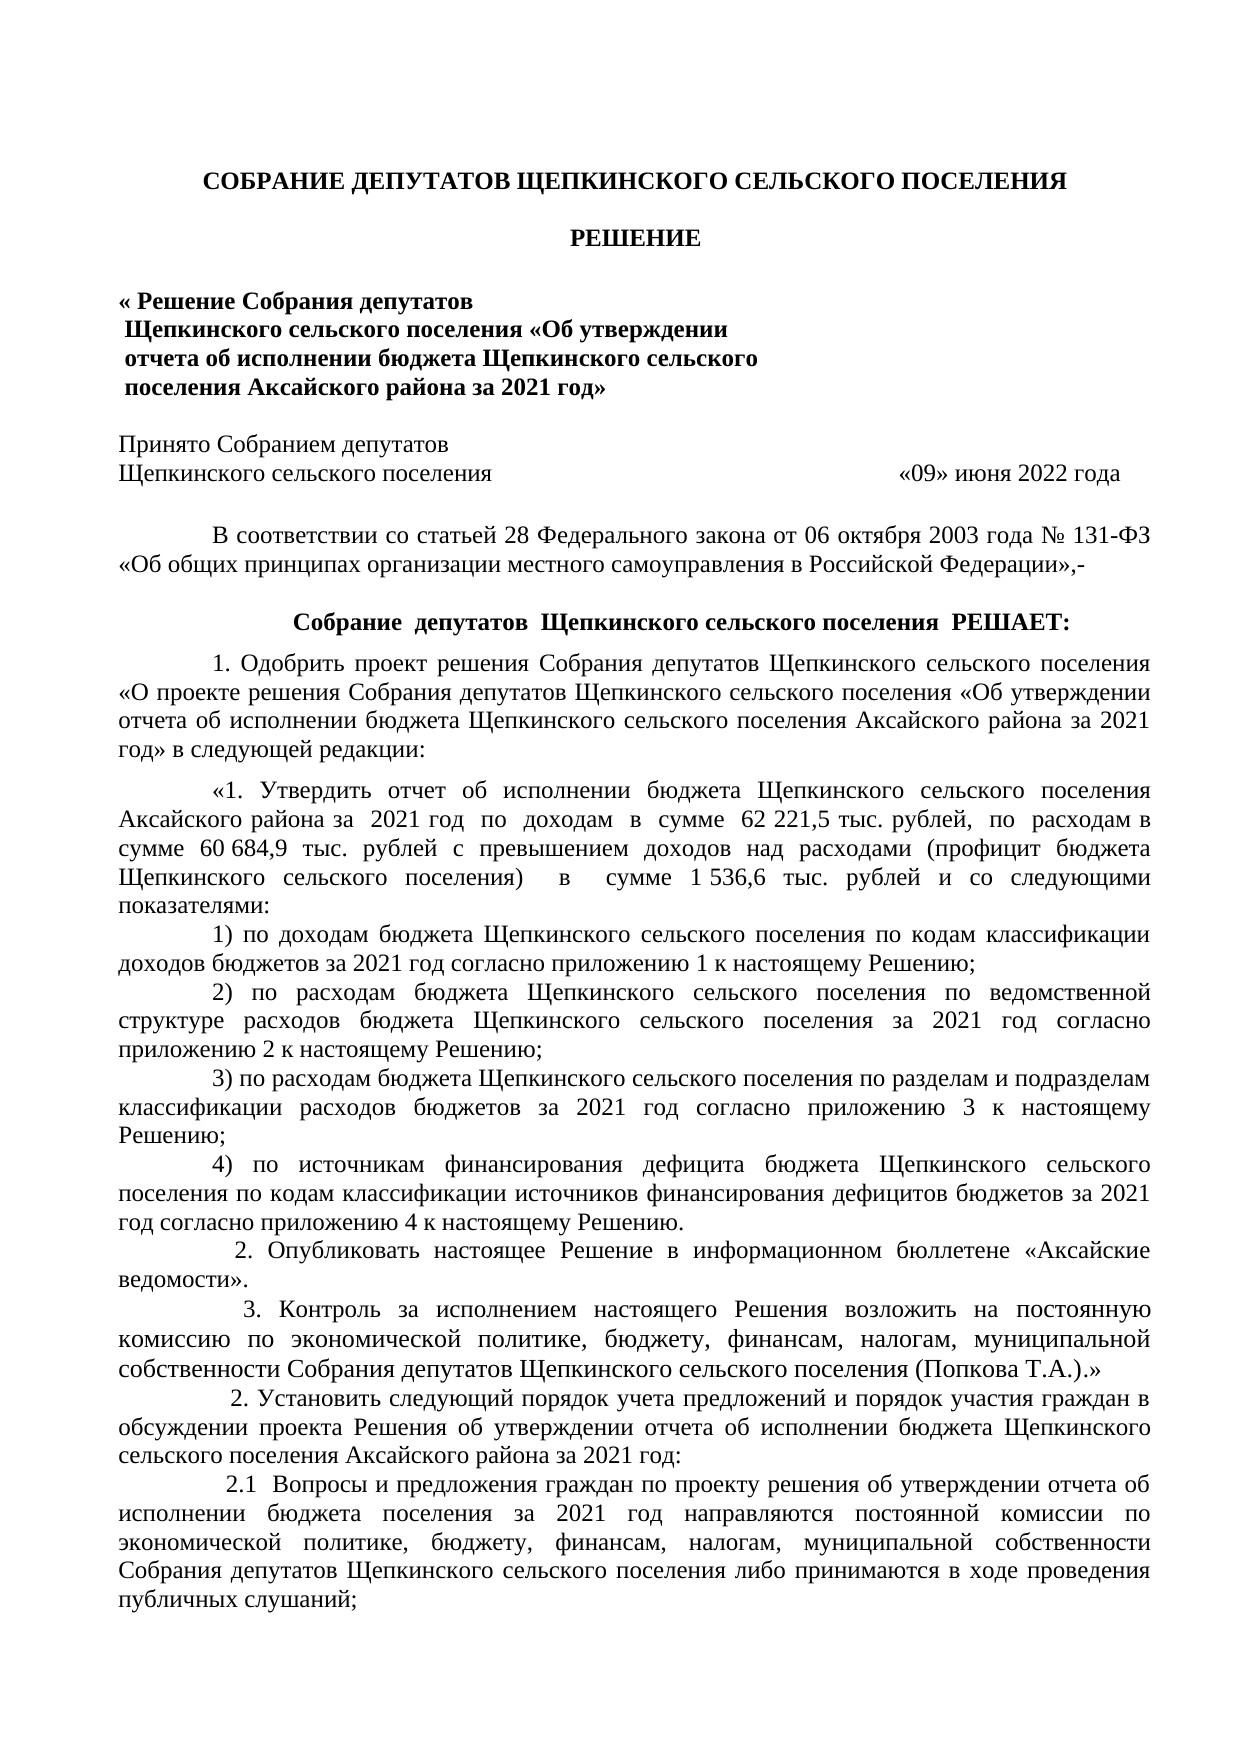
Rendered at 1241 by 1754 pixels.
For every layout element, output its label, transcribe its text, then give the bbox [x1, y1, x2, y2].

text 1) по доходам бюджета Щепкинского сельского поселения по кодам классификации доходов бюджетов за 2021 год согласно приложению 1 к настоящему Решению; [118, 919, 1152, 977]
text «1. Утвердить отчет об исполнении бюджета Щепкинского сельского поселения Аксайского района за 2021 год по доходам в сумме 62 221,5 тыс. рублей, по расходам в сумме 60 684,9 тыс. рублей с превышением доходов над расходами (профицит бюджета Щепкинского сельского поселения) в сумме 1 536,6 тыс. рублей и со следующими показателями: [118, 776, 1152, 919]
text Щепкинского сельского поселения «09» июня 2022 года [118, 458, 1152, 487]
text СОБРАНИЕ ДЕПУТАТОВ ЩЕПКИНСКОГО СЕЛЬСКОГО ПОСЕЛЕНИЯ [118, 166, 1152, 195]
text Принято Собранием депутатов [118, 429, 1152, 458]
text 4) по источникам финансирования дефицита бюджета Щепкинского сельского поселения по кодам классификации источников финансирования дефицитов бюджетов за 2021 год согласно приложению 4 к настоящему Решению. [118, 1149, 1152, 1236]
text поселения Аксайского района за 2021 год» [118, 372, 1152, 401]
text 2.1 Вопросы и предложения граждан по проекту решения об утверждении отчета об исполнении бюджета поселения за 2021 год направляются постоянной комиссии по экономической политике, бюджету, финансам, налогам, муниципальной собственности Собрания депутатов Щепкинского сельского поселения либо принимаются в ходе проведения публичных слушаний; [118, 1469, 1152, 1613]
text 3) по расходам бюджета Щепкинского сельского поселения по разделам и подразделам классификации расходов бюджетов за 2021 год согласно приложению 3 к настоящему Решению; [118, 1063, 1152, 1149]
text 3. Контроль за исполнением настоящего Решения возложить на постоянную комиссию по экономической политике, бюджету, финансам, налогам, муниципальной собственности Собрания депутатов Щепкинского сельского поселения (Попкова Т.А.).» [118, 1293, 1152, 1383]
text В соответствии со статьей 28 Федерального закона от 06 октября 2003 года № 131-ФЗ «Об общих принципах организации местного самоуправления в Российской Федерации»,- [118, 521, 1152, 578]
subtitle РЕШЕНИЕ [118, 223, 1152, 252]
text 1. Одобрить проект решения Собрания депутатов Щепкинского сельского поселения «О проекте решения Собрания депутатов Щепкинского сельского поселения «Об утверждении отчета об исполнении бюджета Щепкинского сельского поселения Аксайского района за 2021 год» в следующей редакции: [118, 648, 1152, 763]
text отчета об исполнении бюджета Щепкинского сельского [118, 343, 1152, 372]
text 2. Опубликовать настоящее Решение в информационном бюллетене «Аксайские ведомости». [118, 1236, 1152, 1293]
text Щепкинского сельского поселения «Об утверждении [118, 314, 1152, 343]
text 2) по расходам бюджета Щепкинского сельского поселения по ведомственной структуре расходов бюджета Щепкинского сельского поселения за 2021 год согласно приложению 2 к настоящему Решению; [118, 977, 1152, 1063]
text 2. Установить следующий порядок учета предложений и порядок участия граждан в обсуждении проекта Решения об утверждении отчета об исполнении бюджета Щепкинского сельского поселения Аксайского района за 2021 год: [118, 1383, 1152, 1469]
text Собрание депутатов Щепкинского сельского поселения РЕШАЕТ: [118, 607, 1152, 636]
text « Решение Собрания депутатов [118, 286, 1152, 314]
